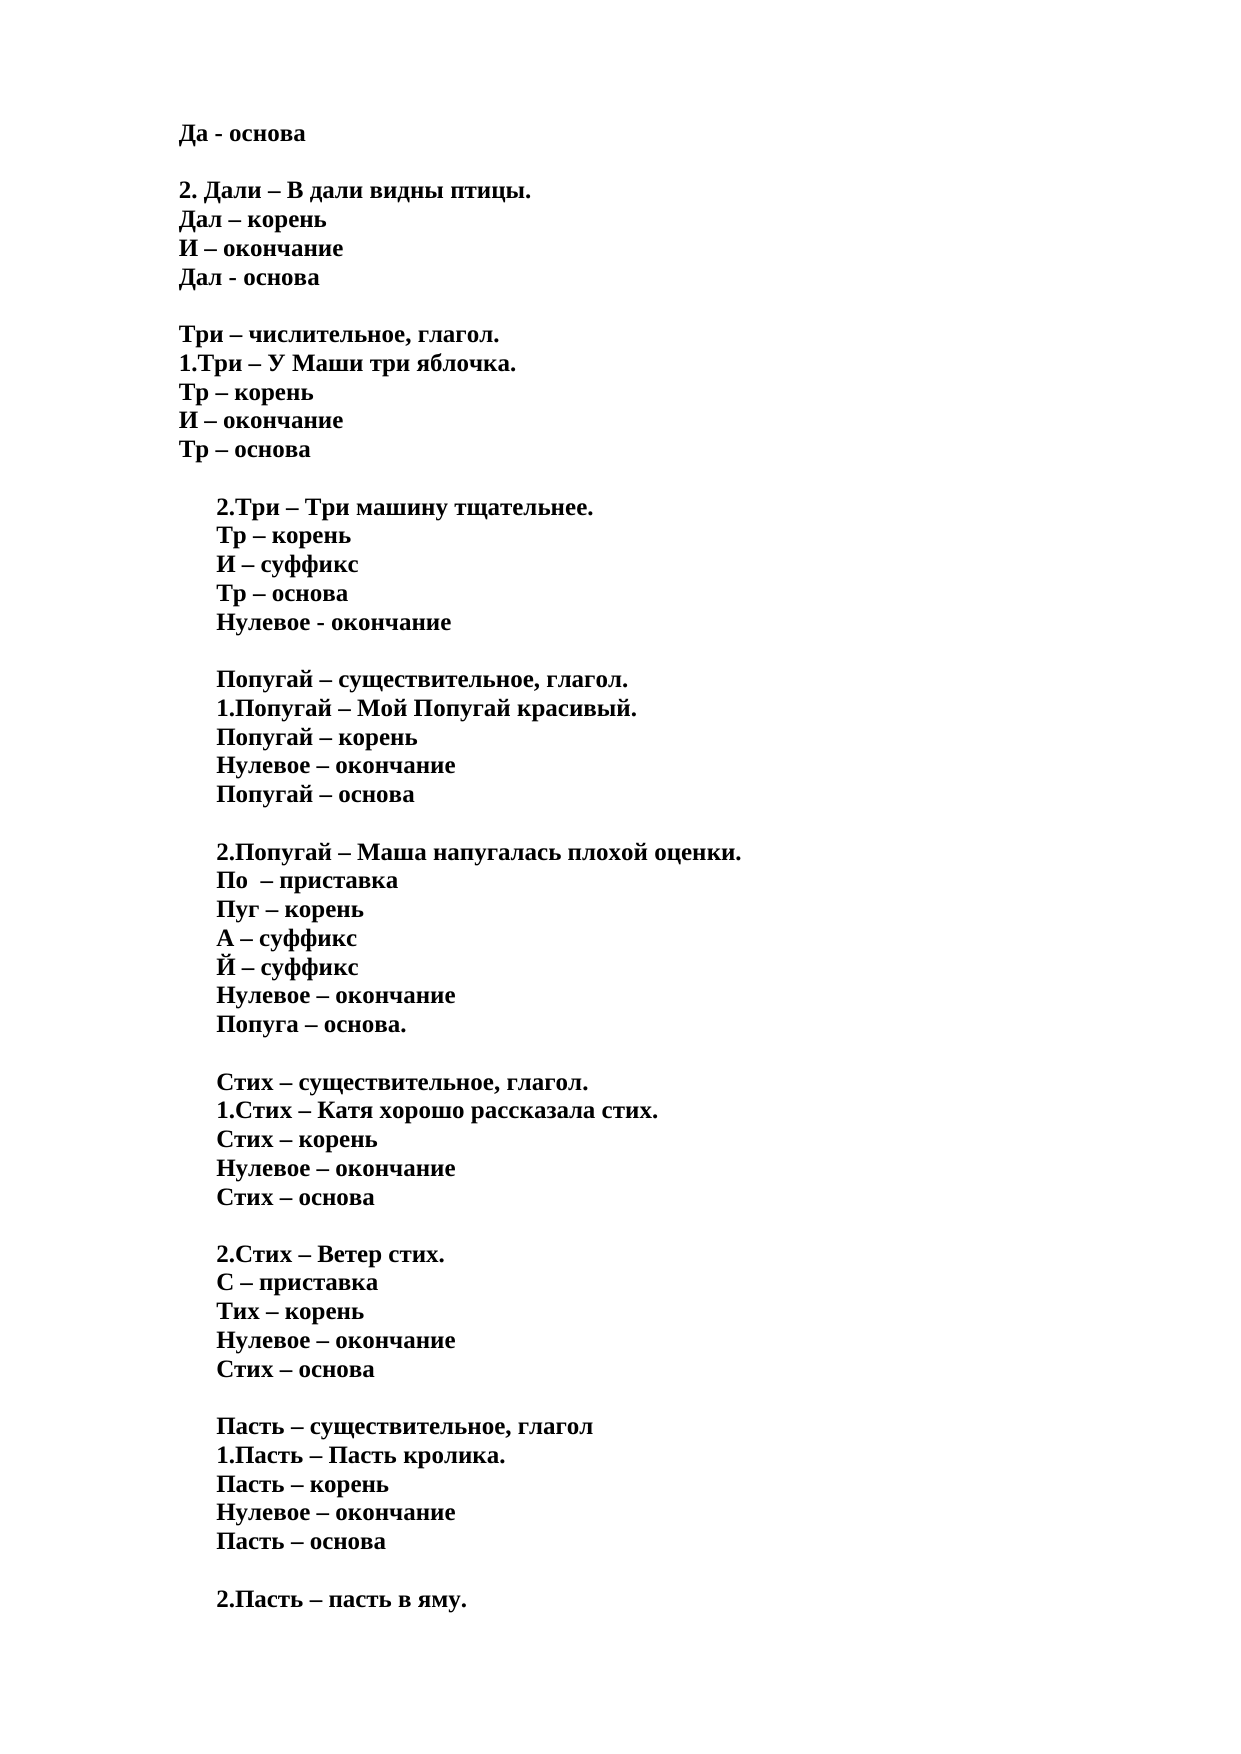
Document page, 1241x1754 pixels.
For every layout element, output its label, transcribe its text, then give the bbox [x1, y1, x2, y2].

list И – суффикс [216, 549, 1152, 578]
list Пуг – корень [216, 894, 1152, 923]
list 2.Стих – Ветер стих. [216, 1239, 1152, 1267]
list 2.Пасть – пасть в яму. [216, 1584, 1152, 1612]
list И – окончание [178, 233, 1152, 262]
list Нулевое – окончание [216, 1325, 1152, 1354]
list Нулевое – окончание [216, 981, 1152, 1009]
list 1.Стих – Катя хорошо рассказала стих. [216, 1096, 1152, 1124]
list 1.Пасть – Пасть кролика. [216, 1440, 1152, 1469]
list Стих – корень [216, 1124, 1152, 1153]
list 2. Дали – В дали видны птицы. [178, 176, 1152, 204]
list Да - основа [178, 118, 1152, 147]
list Нулевое – окончание [216, 1497, 1152, 1526]
list Тих – корень [216, 1296, 1152, 1325]
list Дал - основа [178, 262, 1152, 291]
list Тр – корень [178, 377, 1152, 406]
list Нулевое – окончание [216, 1153, 1152, 1182]
list И – окончание [178, 406, 1152, 434]
list Нулевое - окончание [216, 607, 1152, 636]
list Дал – корень [178, 204, 1152, 233]
list Пасть – основа [216, 1526, 1152, 1555]
list Стих – основа [216, 1182, 1152, 1211]
list По – приставка [216, 866, 1152, 894]
list Пасть – корень [216, 1469, 1152, 1497]
list Три – числительное, глагол. [178, 319, 1152, 348]
list Й – суффикс [216, 952, 1152, 981]
list Нулевое – окончание [216, 751, 1152, 779]
list Пасть – существительное, глагол [216, 1411, 1152, 1440]
list А – суффикс [216, 923, 1152, 952]
list Тр – основа [216, 578, 1152, 607]
list Стих – существительное, глагол. [216, 1067, 1152, 1096]
list Тр – корень [216, 521, 1152, 549]
list Тр – основа [178, 434, 1152, 463]
list Попуга – основа. [216, 1009, 1152, 1038]
list 1.Три – У Маши три яблочка. [178, 348, 1152, 377]
list Попугай – корень [216, 722, 1152, 751]
list Стих – основа [216, 1354, 1152, 1382]
list Попугай – основа [216, 779, 1152, 808]
list 2.Попугай – Маша напугалась плохой оценки. [216, 837, 1152, 866]
list С – приставка [216, 1267, 1152, 1296]
list 1.Попугай – Мой Попугай красивый. [216, 693, 1152, 722]
list 2.Три – Три машину тщательнее. [177, 492, 1152, 521]
list Попугай – существительное, глагол. [216, 664, 1152, 693]
